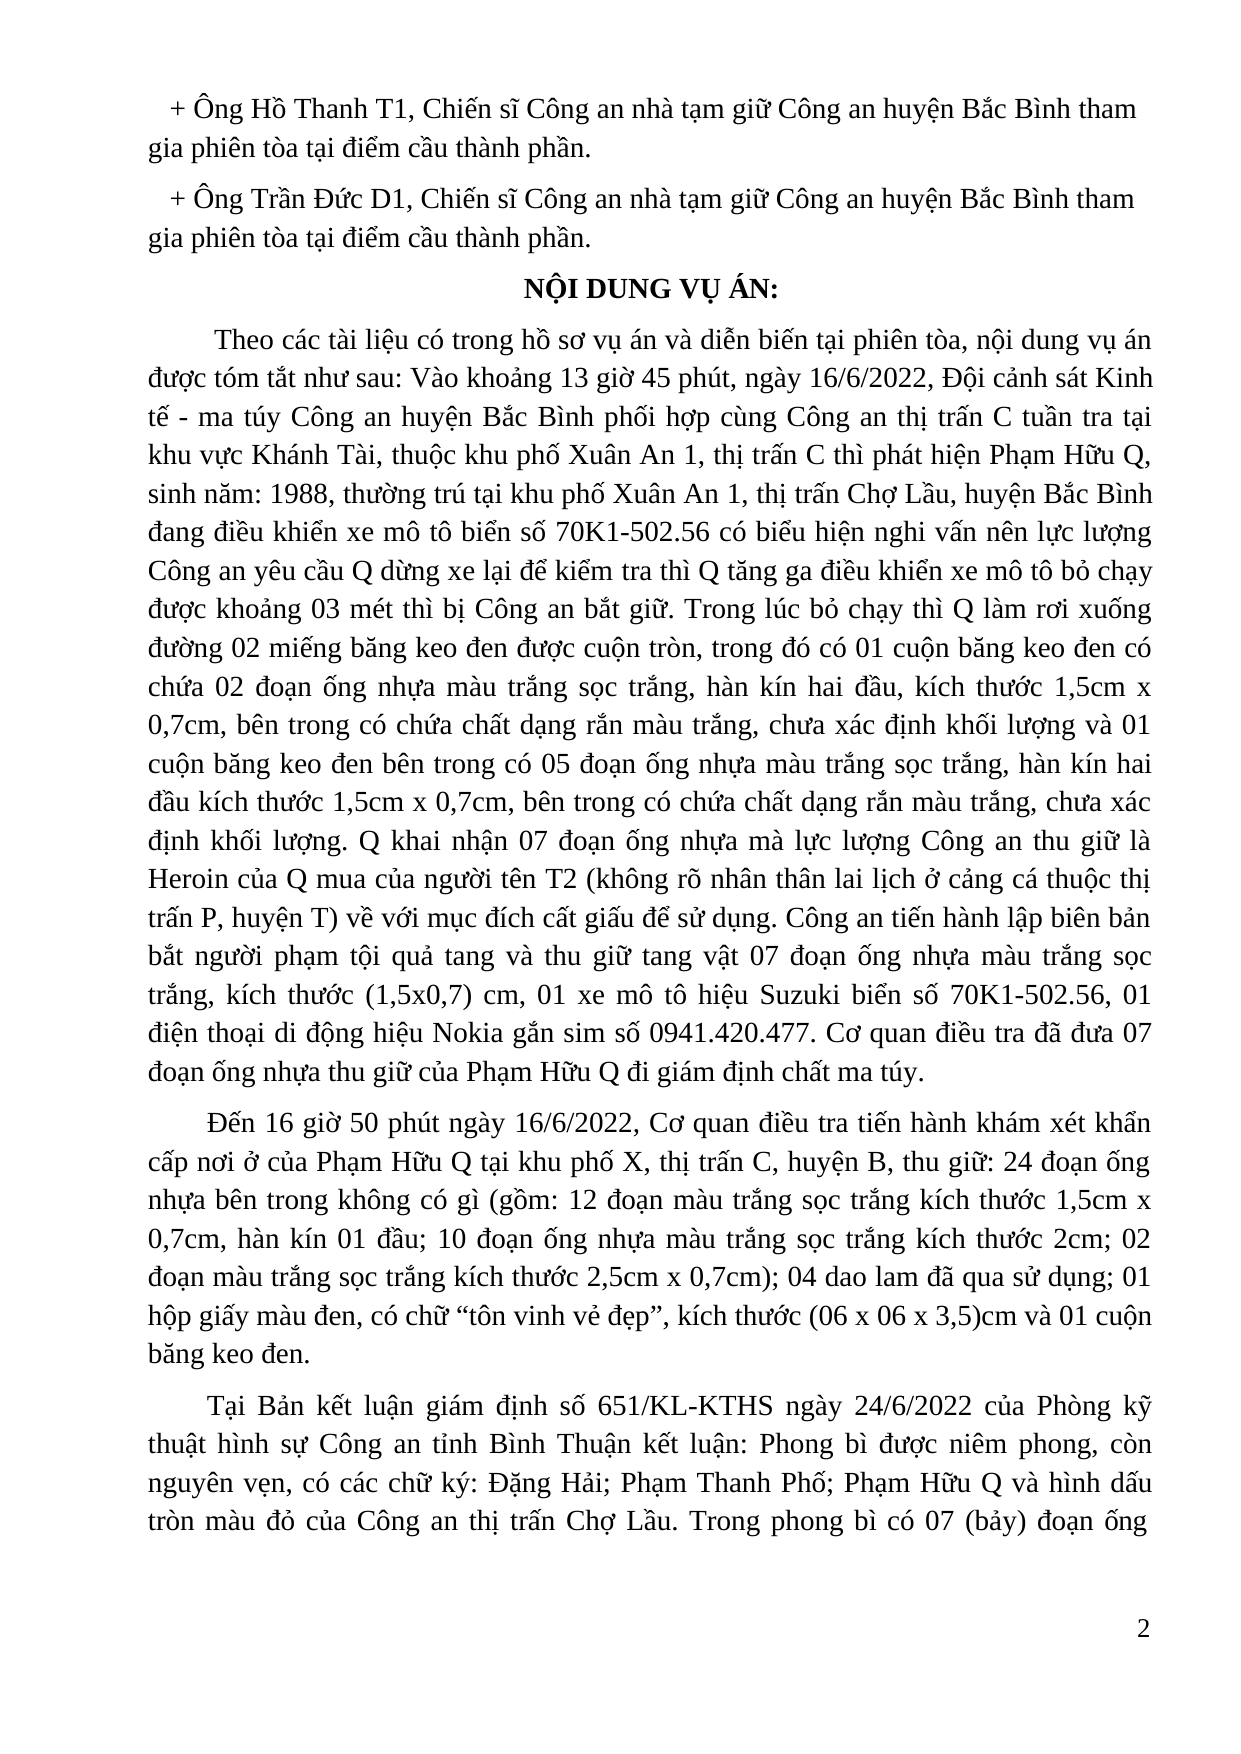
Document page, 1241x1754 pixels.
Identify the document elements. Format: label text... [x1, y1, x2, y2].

text Theo các tài liệu có trong hồ sơ vụ án và diễn biến tại phiên tòa, nội dung vụ án được tóm tắt như sau: Vào khoảng 13 giờ 45 phút, ngày 16/6/2022, Ðội cảnh sát Kinh tế - ma túy Công an huyện Bắc Bình phối hợp cùng Công an thị trấn C tuần tra tại khu vực Khánh Tài, thuộc khu phố Xuân An 1, thị trấn C thì phát hiện Phạm Hữu Q, sinh năm: 1988, thường trú tại khu phố Xuân An 1, thị trấn Chợ Lầu, huyện Bắc Bình đang điều khiển xe mô tô biển số 70K1-502.56 có biểu hiện nghi vấn nên lực lượng Công an yêu cầu Q dừng xe lại để kiểm tra thì Q tăng ga điều khiển xe mô tô bỏ chạy được khoảng 03 mét thì bị Công an bắt giữ. Trong lúc bỏ chạy thì Q làm rơi xuống đường 02 miếng băng keo đen được cuộn tròn, trong đó có 01 cuộn băng keo đen có chứa 02 đoạn ống nhựa màu trắng sọc trắng, hàn kín hai đầu, kích thước 1,5cm x 0,7cm, bên trong có chứa chất dạng rắn màu trắng, chưa xác định khối lượng và 01 cuộn băng keo đen bên trong có 05 đoạn ống nhựa màu trắng sọc trắng, hàn kín hai đầu kích thước 1,5cm x 0,7cm, bên trong có chứa chất dạng rắn màu trắng, chưa xác định khối lượng. Q khai nhận 07 đoạn ống nhựa mà lực lượng Công an thu giữ là Heroin của Q mua của người tên T2 (không rõ nhân thân lai lịch ở cảng cá thuộc thị trấn P, huyện T) về với mục đích cất giấu để sử dụng. Công an tiến hành lập biên bản bắt người phạm tội quả tang và thu giữ tang vật 07 đoạn ống nhựa màu trắng sọc trắng, kích thước (1,5x0,7) cm, 01 xe mô tô hiệu Suzuki biển số 70K1-502.56, 01 điện thoại di động hiệu Nokia gắn sim số 0941.420.477. Cơ quan điều tra đã đưa 07 đoạn ống nhựa thu giữ của Phạm Hữu Q đi giám định chất ma túy. [148, 322, 1153, 1088]
subtitle NỘI DUNG VỤ ÁN: [267, 271, 1036, 305]
text + Ông Trần Ðức D1, Chiến sĩ Công an nhà tạm giữ Công an huyện Bắc Bình tham gia phiên tòa tại điểm cầu thành phần. [148, 181, 1163, 253]
text + Ông Hồ Thanh T1, Chiến sĩ Công an nhà tạm giữ Công an huyện Bắc Bình tham gia phiên tòa tại điểm cầu thành phần. [148, 92, 1166, 164]
text Ðến 16 giờ 50 phút ngày 16/6/2022, Cơ quan điều tra tiến hành khám xét khẩn cấp nơi ở của Phạm Hữu Q tại khu phố X, thị trấn C, huyện B, thu giữ: 24 đoạn ống nhựa bên trong không có gì (gồm: 12 đoạn màu trắng sọc trắng kích thước 1,5cm x 0,7cm, hàn kín 01 đầu; 10 đoạn ống nhựa màu trắng sọc trắng kích thước 2cm; 02 đoạn màu trắng sọc trắng kích thước 2,5cm x 0,7cm); 04 dao lam đã qua sử dụng; 01 hộp giấy màu đen, có chữ “tôn vinh vẻ đẹp”, kích thước (06 x 06 x 3,5)cm và 01 cuộn băng keo đen. [148, 1105, 1153, 1370]
text Tại Bản kết luận giám định số 651/KL-KTHS ngày 24/6/2022 của Phòng kỹ thuật hình sự Công an tỉnh Bình Thuận kết luận: Phong bì được niêm phong, còn nguyên vẹn, có các chữ ký: Ðặng Hải; Phạm Thanh Phố; Phạm Hữu Q và hình dấu tròn màu đỏ của Công an thị trấn Chợ Lầu. Trong phong bì có 07 (bảy) đoạn ống [148, 1388, 1153, 1537]
